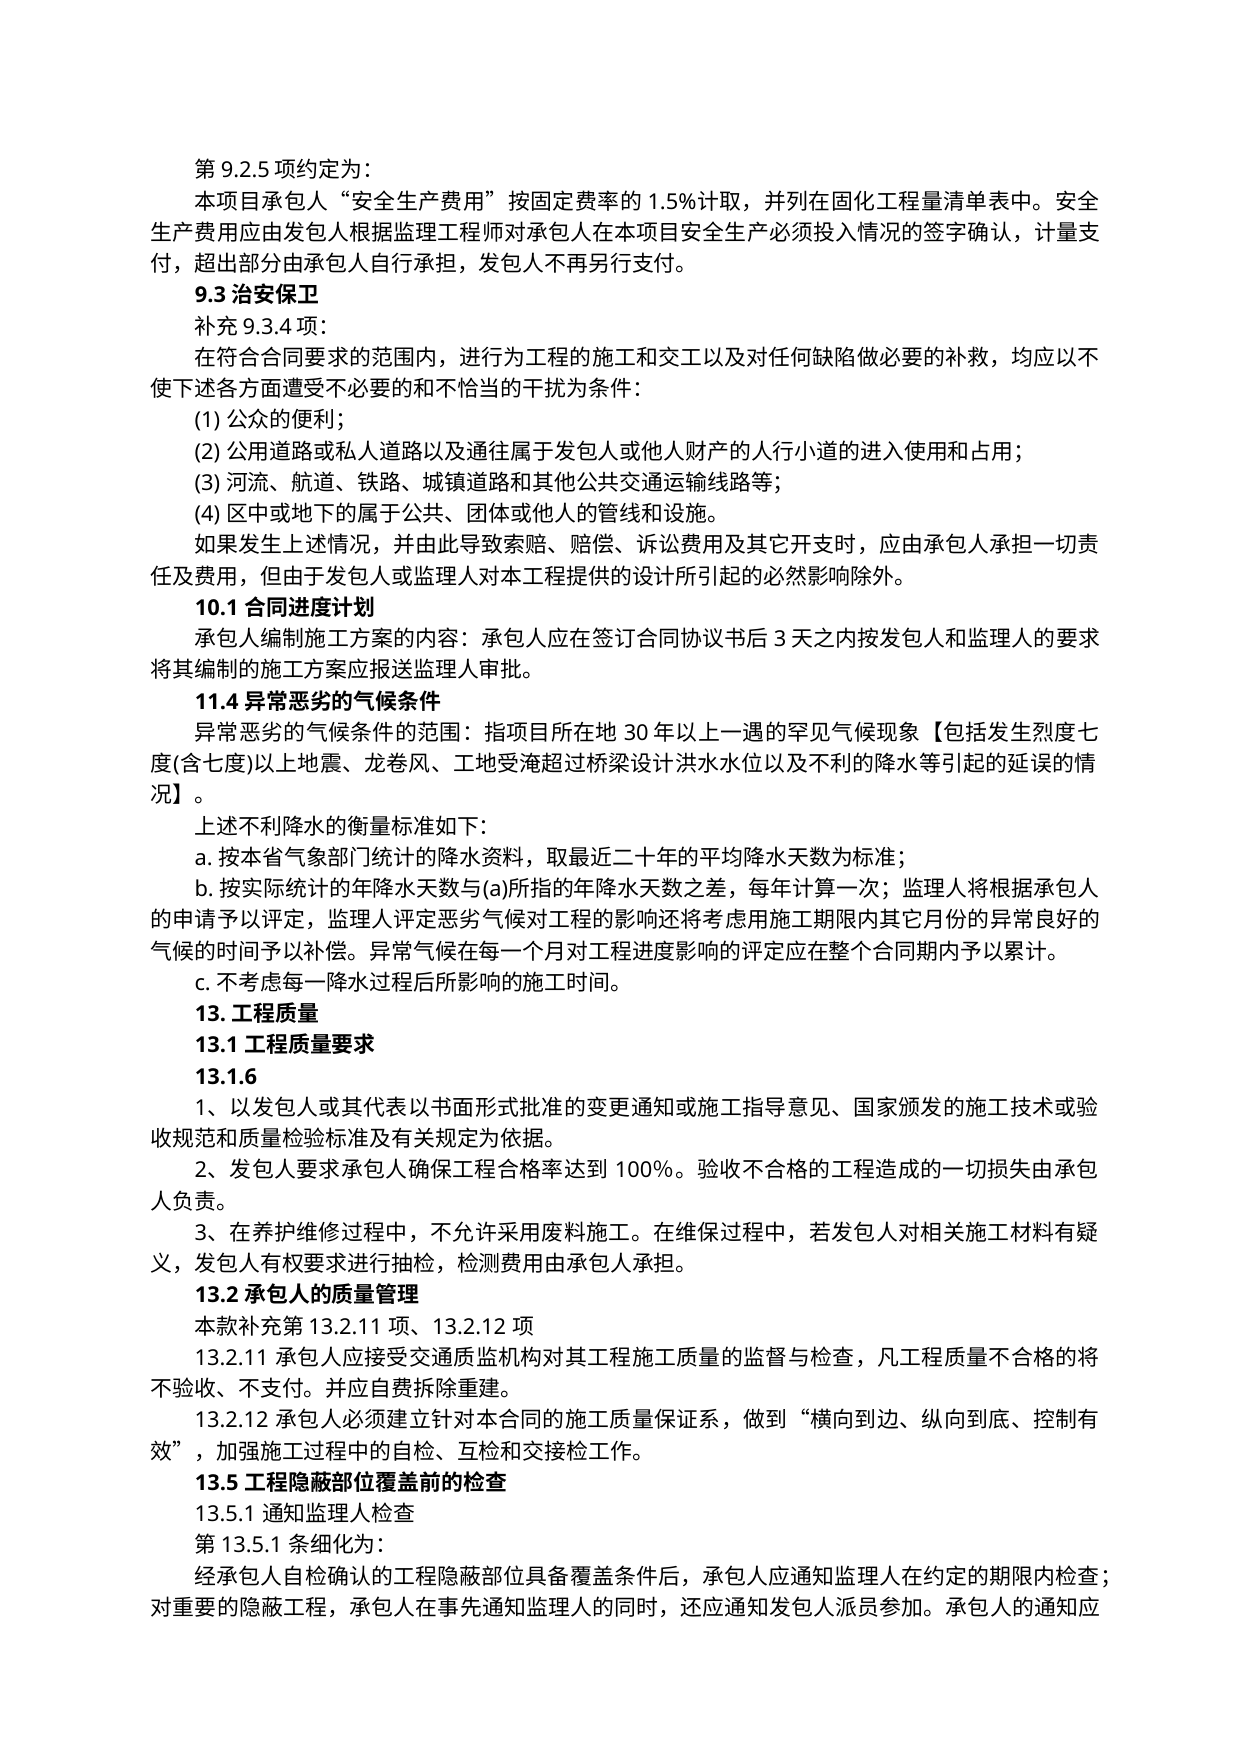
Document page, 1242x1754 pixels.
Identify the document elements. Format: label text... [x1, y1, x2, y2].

text 第9.2.5项约定为： [151, 153, 1100, 184]
text 11.4 异常恶劣的气候条件 [151, 684, 1100, 715]
text (3) 河流、航道、铁路、城镇道路和其他公共交通运输线路等； [151, 465, 1100, 497]
text 在符合合同要求的范围内，进行为工程的施工和交工以及对任何缺陷做必要的补救，均应以不使下述各方面遭受不必要的和不恰当的干扰为条件： [151, 340, 1100, 403]
text 本项目承包人“安全生产费用”按固定费率的1.5%计取，并列在固化工程量清单表中。安全生产费用应由发包人根据监理工程师对承包人在本项目安全生产必须投入情况的签字确认，计量支付，超出部分由承包人自行承担，发包人不再另行支付。 [151, 184, 1100, 278]
text b. 按实际统计的年降水天数与(a)所指的年降水天数之差，每年计算一次；监理人将根据承包人的申请予以评定，监理人评定恶劣气候对工程的影响还将考虑用施工期限内其它月份的异常良好的气候的时间予以补偿。异常气候在每一个月对工程进度影响的评定应在整个合同期内予以累计。 [151, 872, 1100, 965]
text 本款补充第13.2.11 项、13.2.12 项 [151, 1309, 1100, 1340]
text (1) 公众的便利； [151, 403, 1100, 434]
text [151, 1559, 1100, 1622]
text 1、以发包人或其代表以书面形式批准的变更通知或施工指导意见、国家颁发的施工技术或验收规范和质量检验标准及有关规定为依据。 [151, 1090, 1100, 1153]
text 承包人编制施工方案的内容：承包人应在签订合同协议书后3天之内按发包人和监理人的要求将其编制的施工方案应报送监理人审批。 [151, 622, 1100, 684]
text 13.5.1 通知监理人检查 [151, 1497, 1100, 1528]
text 13.5 工程隐蔽部位覆盖前的检查 [151, 1465, 1100, 1497]
text 如果发生上述情况，并由此导致索赔、赔偿、诉讼费用及其它开支时，应由承包人承担一切责任及费用，但由于发包人或监理人对本工程提供的设计所引起的必然影响除外。 [151, 528, 1100, 590]
text c. 不考虑每一降水过程后所影响的施工时间。 [151, 965, 1100, 997]
text 2、发包人要求承包人确保工程合格率达到100％。验收不合格的工程造成的一切损失由承包人负责。 [151, 1153, 1100, 1215]
text (2) 公用道路或私人道路以及通往属于发包人或他人财产的人行小道的进入使用和占用； [151, 434, 1100, 465]
text 补充9.3.4项： [151, 309, 1100, 340]
text 13.1 工程质量要求 [151, 1028, 1100, 1059]
text 13.2.11 承包人应接受交通质监机构对其工程施工质量的监督与检查，凡工程质量不合格的将不验收、不支付。并应自费拆除重建。 [151, 1340, 1100, 1403]
text 3、在养护维修过程中，不允许采用废料施工。在维保过程中，若发包人对相关施工材料有疑义，发包人有权要求进行抽检，检测费用由承包人承担。 [151, 1215, 1100, 1278]
text 10.1 合同进度计划 [151, 590, 1100, 622]
text 上述不利降水的衡量标准如下： [151, 809, 1100, 840]
text 13.2 承包人的质量管理 [151, 1278, 1100, 1309]
text 异常恶劣的气候条件的范围：指项目所在地30年以上一遇的罕见气候现象【包括发生烈度七度(含七度)以上地震、龙卷风、工地受淹超过桥梁设计洪水水位以及不利的降水等引起的延误的情况】。 [151, 715, 1100, 809]
text 9.3 治安保卫 [151, 278, 1100, 309]
text a. 按本省气象部门统计的降水资料，取最近二十年的平均降水天数为标准； [151, 840, 1100, 872]
text 13.1.6 [151, 1059, 1100, 1090]
text (4) 区中或地下的属于公共、团体或他人的管线和设施。 [151, 497, 1100, 528]
text 13. 工程质量 [151, 997, 1100, 1028]
text 13.2.12 承包人必须建立针对本合同的施工质量保证系，做到“横向到边、纵向到底、控制有效”，加强施工过程中的自检、互检和交接检工作。 [151, 1403, 1100, 1465]
text 第13.5.1 条细化为： [151, 1528, 1100, 1559]
